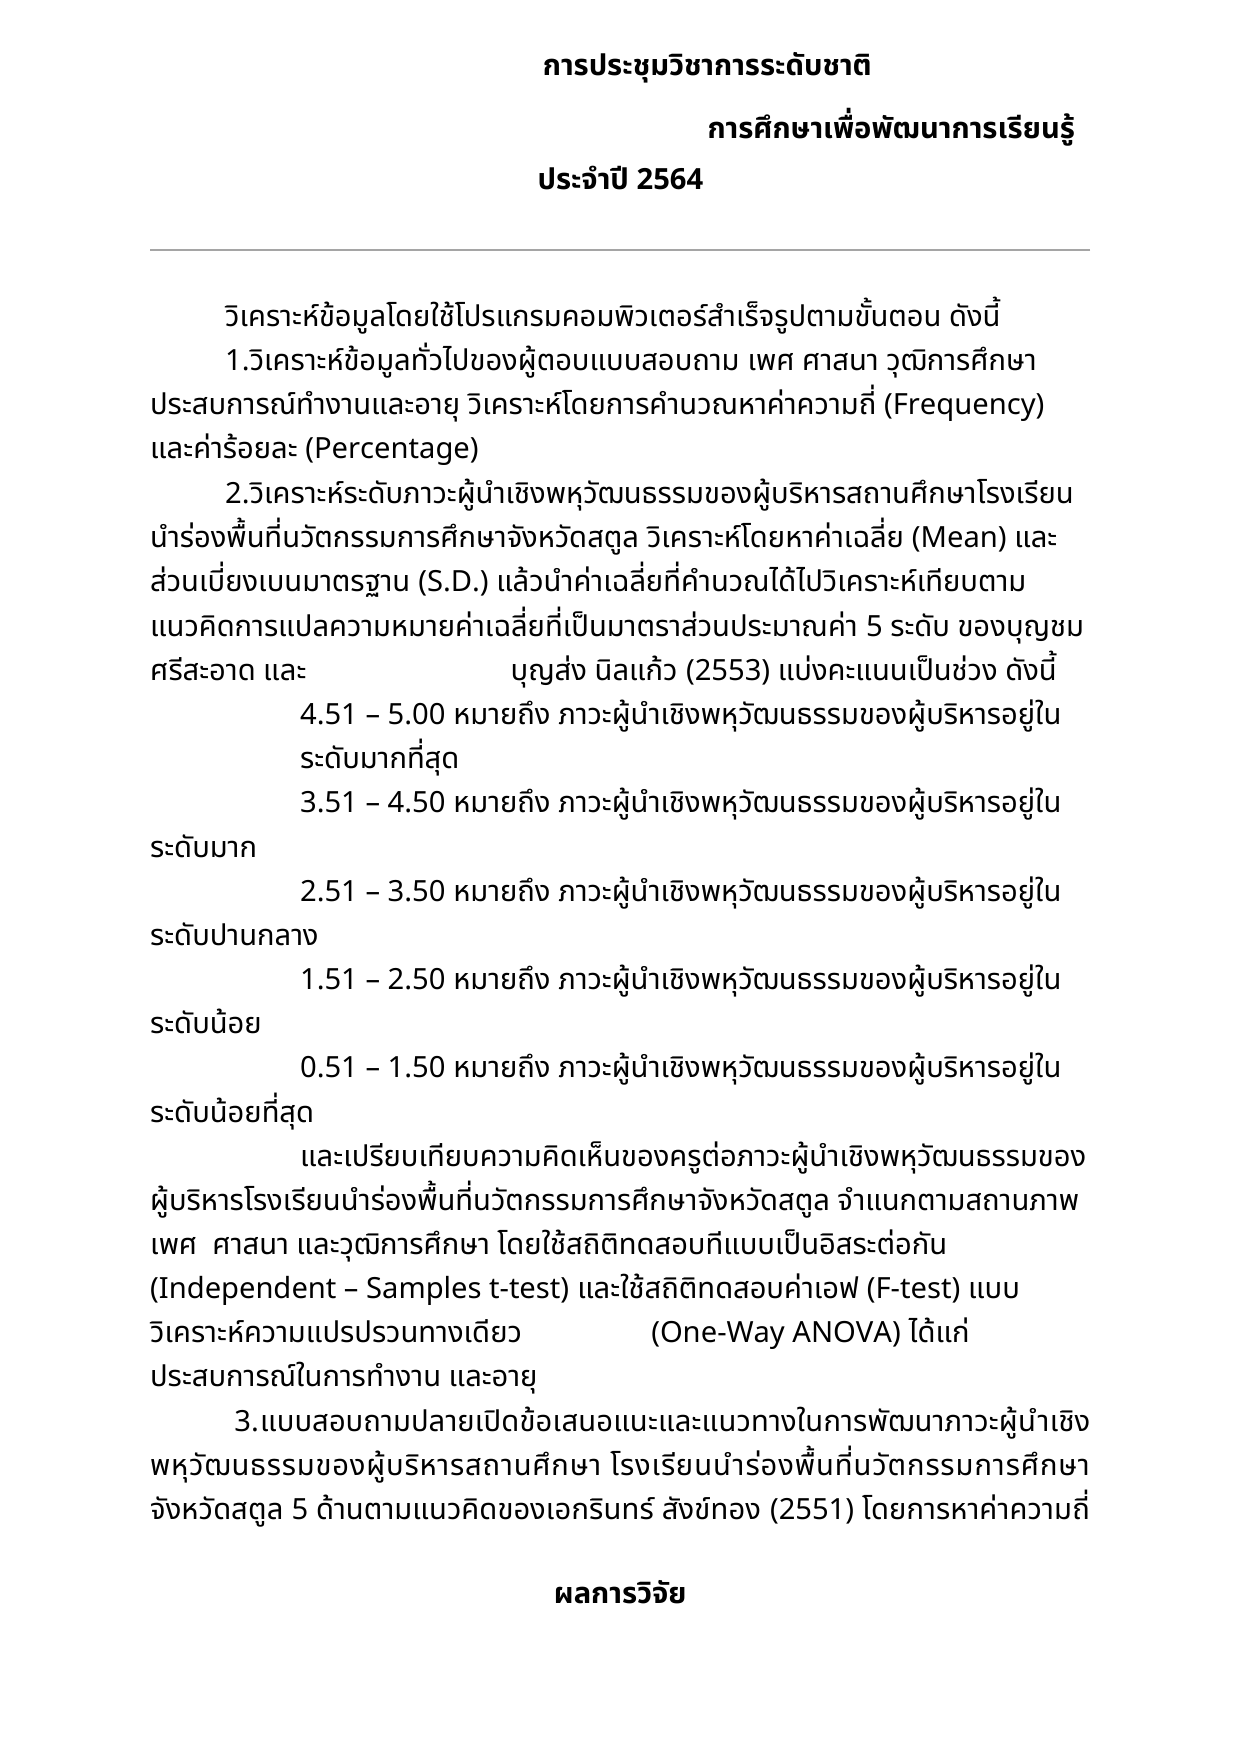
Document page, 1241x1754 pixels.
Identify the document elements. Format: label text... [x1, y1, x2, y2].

text 0.51 – 1.50 หมายถึง ภาวะผู้นำเชิงพหุวัฒนธรรมของผู้บริหารอยู่ในระดับน้อยที่สุด [150, 1047, 1090, 1135]
text 1.วิเคราะห์ข้อมูลทั่วไปของผู้ตอบแบบสอบถาม เพศ ศาสนา วุฒิการศึกษา ประสบการณ์ทำงานและอายุ วิเคราะห์โดยการคำนวณหาค่าความถี่ (Frequency) และค่าร้อยละ (Percentage) [150, 339, 1090, 472]
text 2.51 – 3.50 หมายถึง ภาวะผู้นำเชิงพหุวัฒนธรรมของผู้บริหารอยู่ในระดับปานกลาง [150, 870, 1090, 958]
text 4.51 – 5.00 หมายถึง ภาวะผู้นำเชิงพหุวัฒนธรรมของผู้บริหารอยู่ในระดับมากที่สุด [300, 693, 1090, 782]
text 1.51 – 2.50 หมายถึง ภาวะผู้นำเชิงพหุวัฒนธรรมของผู้บริหารอยู่ในระดับน้อย [150, 958, 1090, 1047]
text 3.แบบสอบถามปลายเปิดข้อเสนอแนะและแนวทางในการพัฒนาภาวะผู้นำเชิงพหุวัฒนธรรมของผู้บริหารสถานศึกษา โรงเรียนนำร่องพื้นที่นวัตกรรมการศึกษาจังหวัดสตูล 5 ด้านตามแนวคิดของเอกรินทร์ สังข์ทอง (2551) โดยการหาค่าความถี่ [150, 1400, 1090, 1532]
text ผลการวิจัย [150, 1572, 1090, 1616]
text 2.วิเคราะห์ระดับภาวะผู้นำเชิงพหุวัฒนธรรมของผู้บริหารสถานศึกษาโรงเรียน นำร่องพื้นที่นวัตกรรมการศึกษาจังหวัดสตูล วิเคราะห์โดยหาค่าเฉลี่ย (Mean) และส่วนเบี่ยงเบนมาตรฐาน (S.D.) แล้วนำค่าเฉลี่ยที่คำนวณได้ไปวิเคราะห์เทียบตามแนวคิดการแปลความหมายค่าเฉลี่ยที่เป็นมาตราส่วนประมาณค่า 5 ระดับ ของบุญชม ศรีสะอาด และ บุญส่ง นิลแก้ว (2553) แบ่งคะแนนเป็นช่วง ดังนี้ [150, 472, 1090, 693]
text และเปรียบเทียบความคิดเห็นของครูต่อภาวะผู้นำเชิงพหุวัฒนธรรมของผู้บริหารโรงเรียนนำร่องพื้นที่นวัตกรรมการศึกษาจังหวัดสตูล จำแนกตามสถานภาพ เพศ ศาสนา และวุฒิการศึกษา โดยใช้สถิติทดสอบทีแบบเป็นอิสระต่อกัน (Independent – Samples t-test) และใช้สถิติทดสอบค่าเอฟ (F-test) แบบวิเคราะห์ความแปรปรวนทางเดียว (One-Way ANOVA) ได้แก่ ประสบการณ์ในการทำงาน และอายุ [150, 1135, 1090, 1400]
text วิเคราะห์ข้อมูลโดยใช้โปรแกรมคอมพิวเตอร์สำเร็จรูปตามขั้นตอน ดังนี้ [150, 295, 1090, 339]
text 3.51 – 4.50 หมายถึง ภาวะผู้นำเชิงพหุวัฒนธรรมของผู้บริหารอยู่ในระดับมาก [150, 782, 1090, 870]
